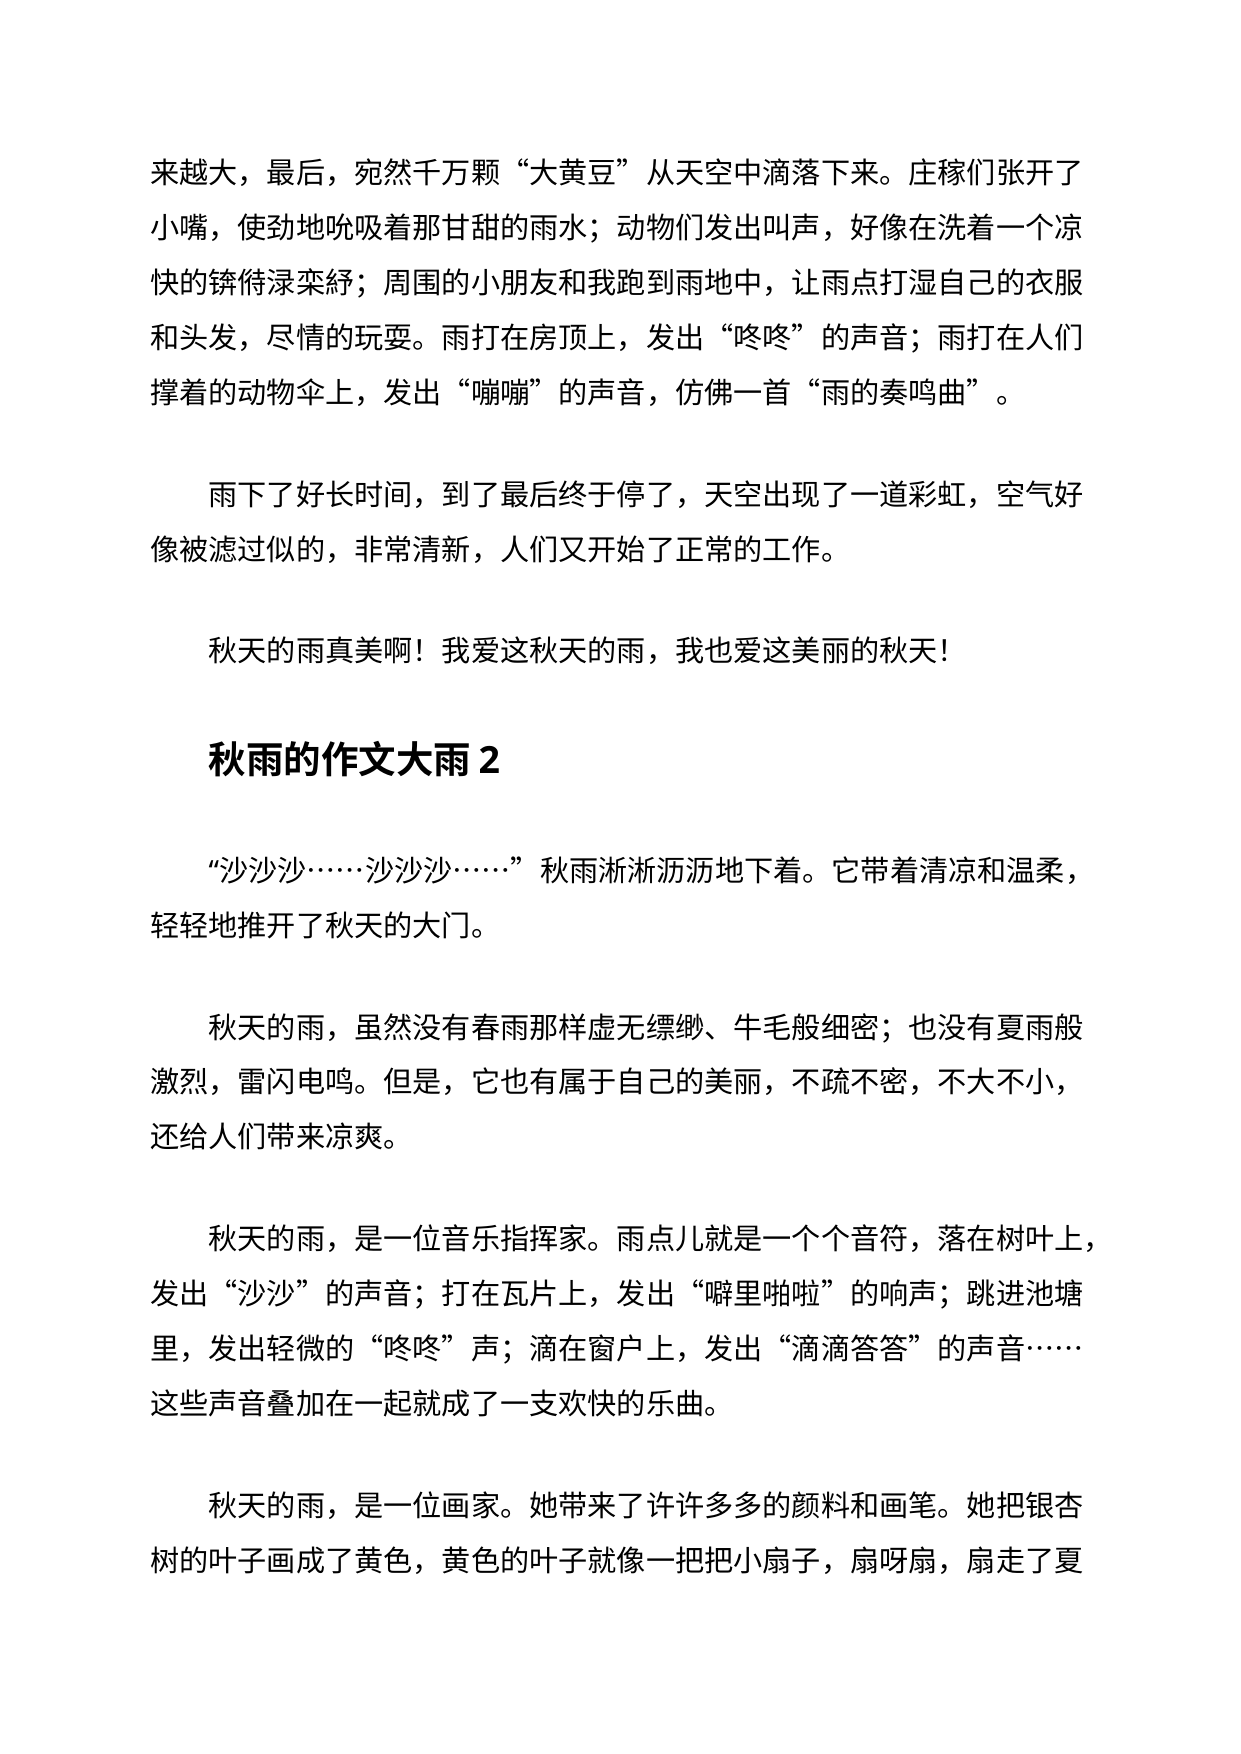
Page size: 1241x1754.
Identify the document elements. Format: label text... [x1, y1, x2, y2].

text 秋天的雨，虽然没有春雨那样虚无缥缈、牛毛般细密；也没有夏雨般激烈，雷闪电鸣。但是，它也有属于自己的美丽，不疏不密，不大不小，还给人们带来凉爽。 [150, 1004, 1090, 1156]
text 雨下了好长时间，到了最后终于停了，天空出现了一道彩虹，空气好像被滤过似的，非常清新，人们又开始了正常的工作。 [150, 471, 1090, 568]
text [150, 150, 1090, 412]
text 秋天的雨真美啊！我爱这秋天的雨，我也爱这美丽的秋天！ [150, 628, 1090, 670]
text 秋雨的作文大雨2 [150, 730, 1090, 784]
text 秋天的雨，是一位音乐指挥家。雨点儿就是一个个音符，落在树叶上，发出“沙沙”的声音；打在瓦片上，发出“噼里啪啦”的响声；跳进池塘里，发出轻微的“咚咚”声；滴在窗户上，发出“滴滴答答”的声音……这些声音叠加在一起就成了一支欢快的乐曲。 [150, 1216, 1090, 1423]
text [150, 1482, 1090, 1579]
text “沙沙沙……沙沙沙……”秋雨淅淅沥沥地下着。它带着清凉和温柔，轻轻地推开了秋天的大门。 [150, 847, 1090, 945]
